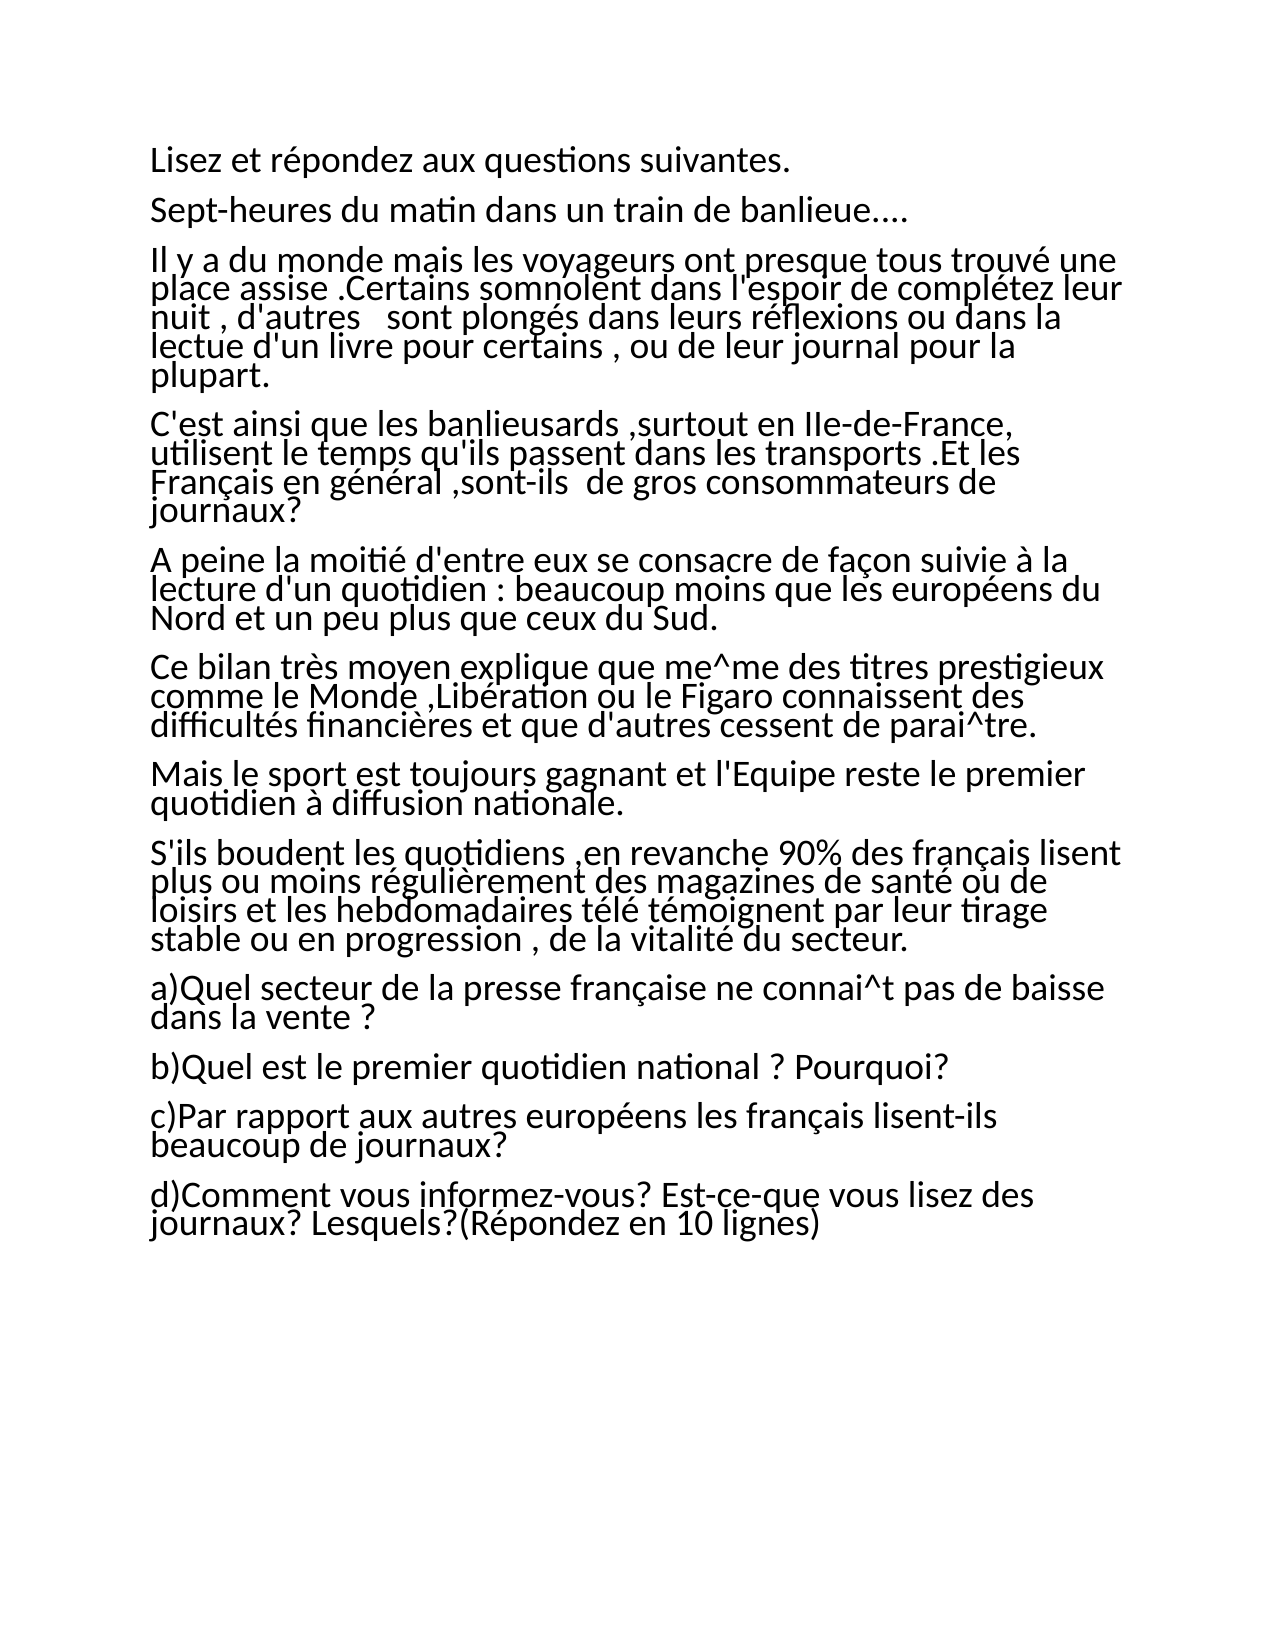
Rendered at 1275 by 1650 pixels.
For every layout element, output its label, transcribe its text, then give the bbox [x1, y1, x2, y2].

text C'est ainsi que les banlieusards ,surtout en IIe-de-France, utilisent le temps qu'ils passent dans les transports .Et les Français en général ,sont-ils de gros consommateurs de journaux? [150, 414, 1125, 529]
text Sept-heures du matin dans un train de banlieue.... [150, 199, 1125, 228]
text d)Comment vous informez-vous? Est-ce-que vous lisez des journaux? Lesquels?(Répondez en 10 lignes) [150, 1184, 1125, 1242]
text Lisez et répondez aux questions suivantes. [150, 150, 1125, 179]
text Mais le sport est toujours gagnant et l'Equipe reste le premier quotidien à diffusion nationale. [150, 764, 1125, 821]
text Ce bilan très moyen explique que me^me des titres prestigieux comme le Monde ,Libération ou le Figaro connaissent des difficultés financières et que d'autres cessent de parai^tre. [150, 657, 1125, 743]
text A peine la moitié d'entre eux se consacre de façon suivie à la lecture d'un quotidien : beaucoup moins que les européens du Nord et un peu plus que ceux du Sud. [150, 549, 1125, 636]
text Il y a du monde mais les voyageurs ont presque tous trouvé une place assise .Certains somnolent dans l'espoir de complétez leur nuit , d'autres sont plongés dans leurs réflexions ou dans la lectue d'un livre pour certains , ou de leur journal pour la plupart. [150, 249, 1125, 393]
text a)Quel secteur de la presse française ne connai^t pas de baisse dans la vente ? [150, 978, 1125, 1035]
text c)Par rapport aux autres européens les français lisent-ils beaucoup de journaux? [150, 1106, 1125, 1163]
text b)Quel est le premier quotidien national ? Pourquoi? [150, 1056, 1125, 1085]
text S'ils boudent les quotidiens ,en revanche 90% des français lisent plus ou moins régulièrement des magazines de santé ou de loisirs et les hebdomadaires télé témoignent par leur tirage stable ou en progression , de la vitalité du secteur. [150, 842, 1125, 957]
